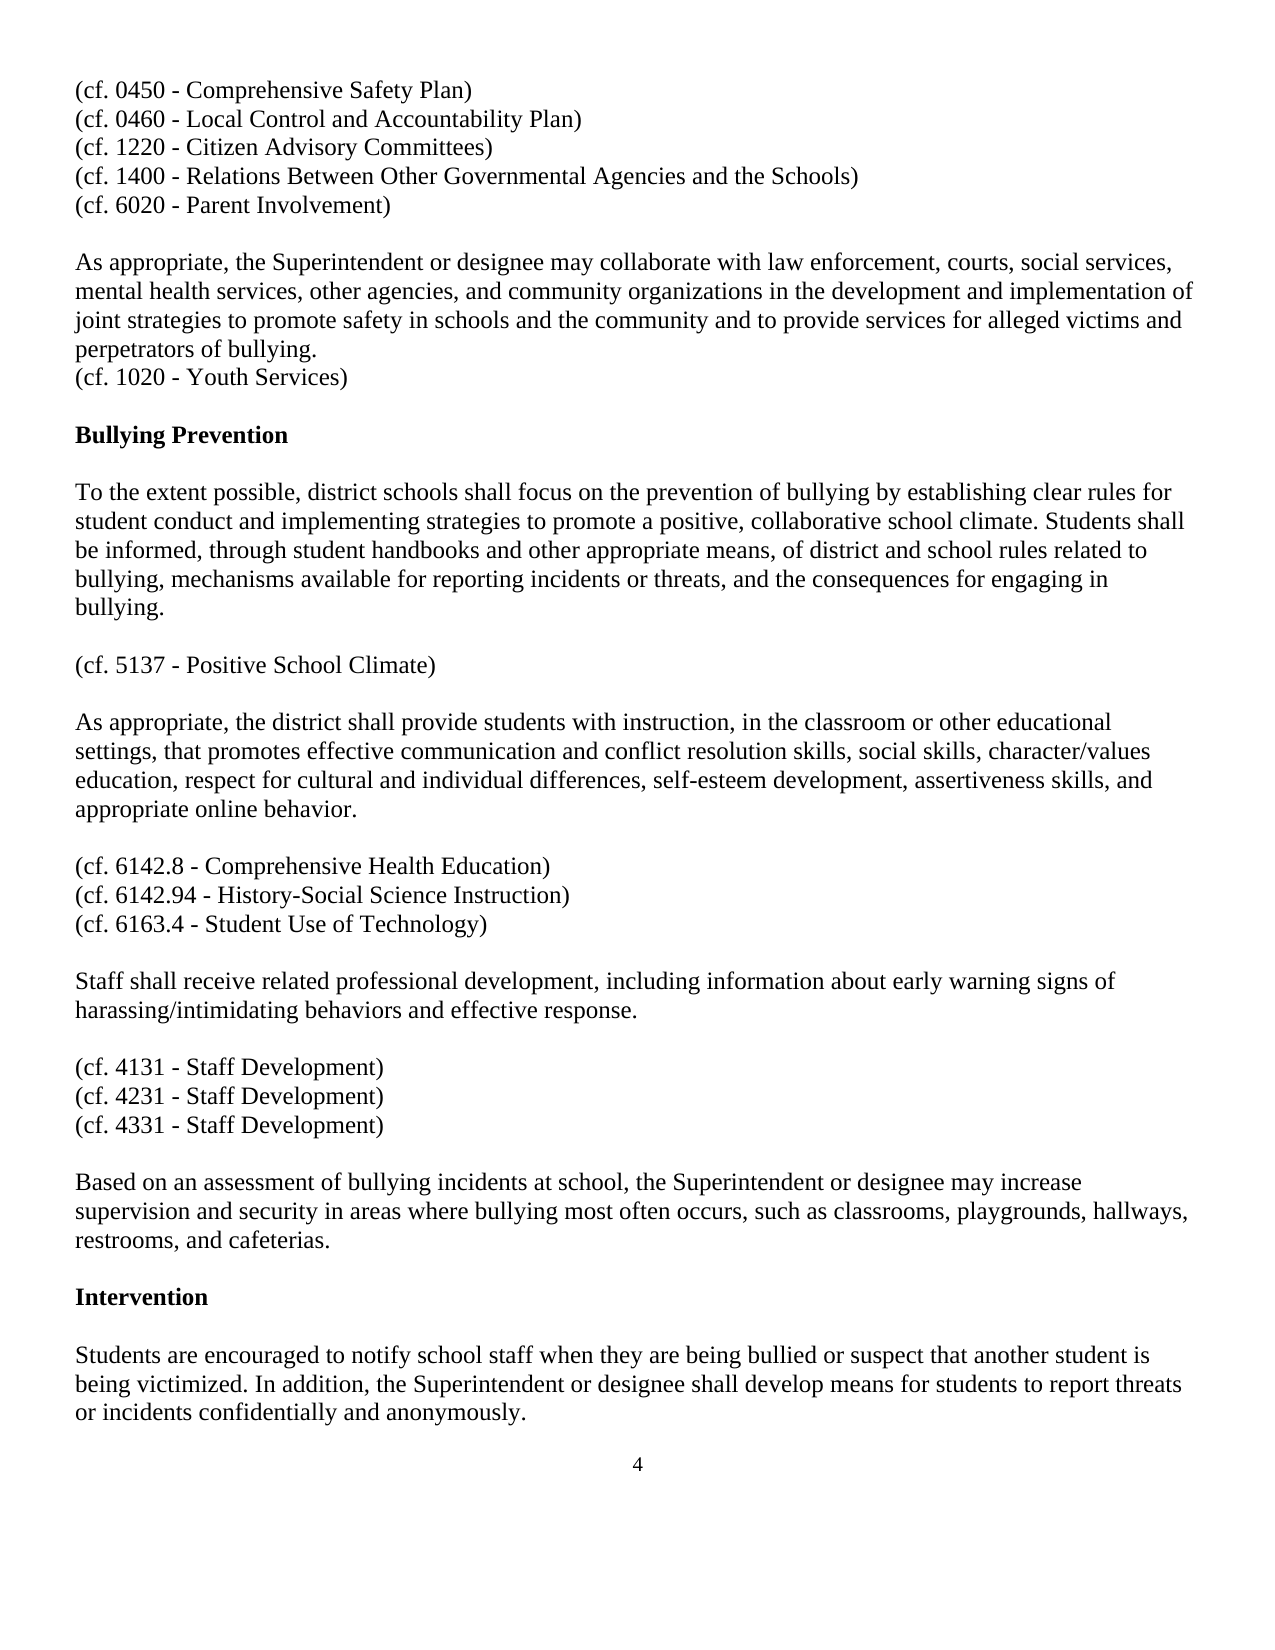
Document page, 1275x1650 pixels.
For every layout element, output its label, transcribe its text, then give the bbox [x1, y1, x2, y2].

text Based on an assessment of bullying incidents at school, the Superintendent or designee may increase supervision and security in areas where bullying most often occurs, such as classrooms, playgrounds, hallways, restrooms, and cafeterias. [75, 1167, 1200, 1254]
text (cf. 6163.4 - Student Use of Technology) [75, 909, 1200, 937]
text Students are encouraged to notify school staff when they are being bullied or suspect that another student is being victimized. In addition, the Superintendent or designee shall develop means for students to report threats or incidents confidentially and anonymously. [75, 1340, 1200, 1426]
text (cf. 6142.94 - History-Social Science Instruction) [75, 880, 1200, 909]
text Staff shall receive related professional development, including information about early warning signs of harassing/intimidating behaviors and effective response. [75, 966, 1200, 1024]
text Bullying Prevention [75, 420, 1200, 449]
text (cf. 0450 - Comprehensive Safety Plan) [75, 75, 1200, 104]
text (cf. 1020 - Youth Services) [75, 362, 1200, 391]
text (cf. 5137 - Positive School Climate) [75, 650, 1200, 679]
text (cf. 4331 - Staff Development) [75, 1110, 1200, 1139]
text As appropriate, the Superintendent or designee may collaborate with law enforcement, courts, social services, mental health services, other agencies, and community organizations in the development and implementation of joint strategies to promote safety in schools and the community and to provide services for alleged victims and perpetrators of bullying. [75, 247, 1200, 362]
text Intervention [75, 1282, 1200, 1311]
text (cf. 6020 - Parent Involvement) [75, 190, 1200, 219]
text (cf. 4231 - Staff Development) [75, 1081, 1200, 1110]
text (cf. 4131 - Staff Development) [75, 1052, 1200, 1081]
text To the extent possible, district schools shall focus on the prevention of bullying by establishing clear rules for student conduct and implementing strategies to promote a positive, collaborative school climate. Students shall be informed, through student handbooks and other appropriate means, of district and school rules related to bullying, mechanisms available for reporting incidents or threats, and the consequences for engaging in bullying. [75, 477, 1200, 621]
text (cf. 6142.8 - Comprehensive Health Education) [75, 851, 1200, 880]
text (cf. 1400 - Relations Between Other Governmental Agencies and the Schools) [75, 161, 1200, 190]
text (cf. 1220 - Citizen Advisory Committees) [75, 132, 1200, 161]
text As appropriate, the district shall provide students with instruction, in the classroom or other educational settings, that promotes effective communication and conflict resolution skills, social skills, character/values education, respect for cultural and individual differences, self-esteem development, assertiveness skills, and appropriate online behavior. [75, 707, 1200, 822]
text (cf. 0460 - Local Control and Accountability Plan) [75, 104, 1200, 132]
